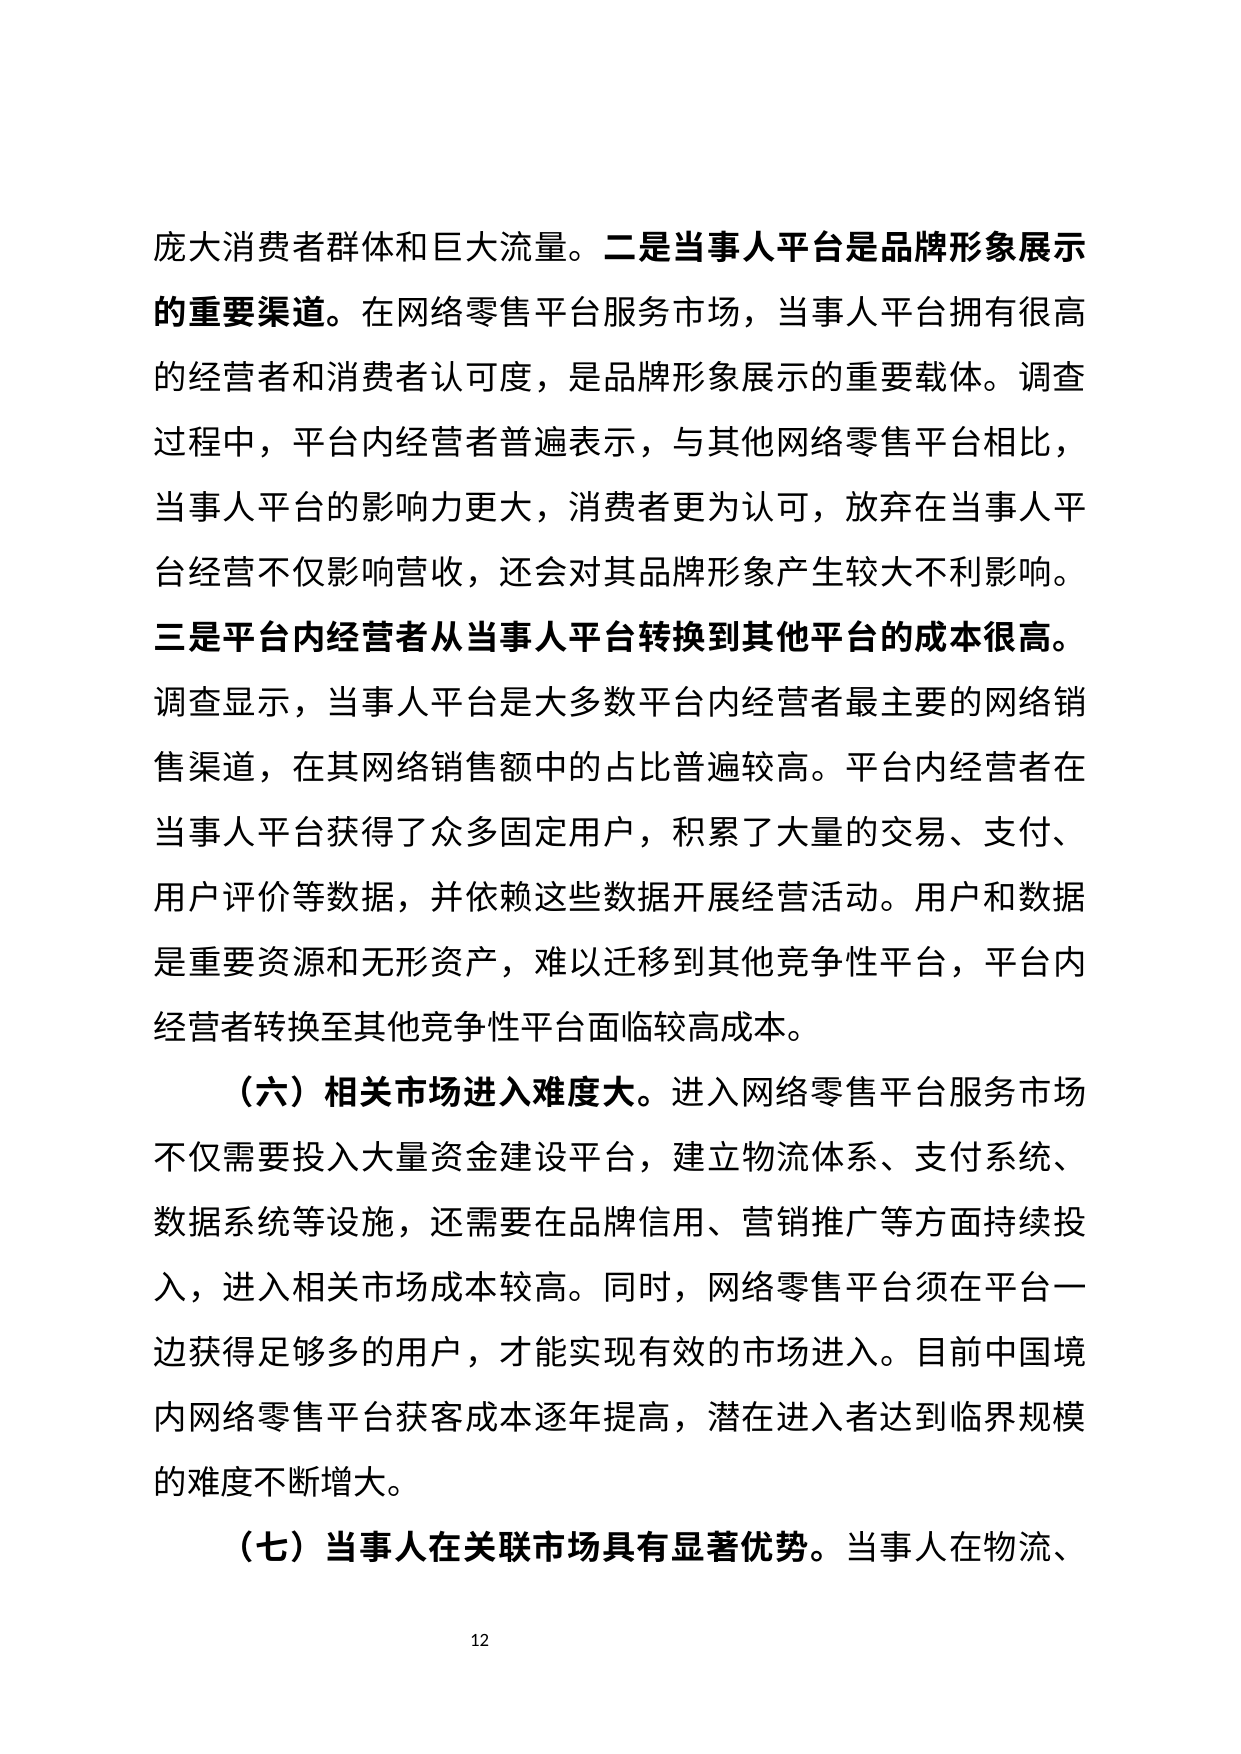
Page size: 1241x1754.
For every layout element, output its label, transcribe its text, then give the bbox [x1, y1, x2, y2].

text （六）相关市场进入难度大。进入网络零售平台服务市场不仅需要投入大量资金建设平台，建立物流体系、支付系统、数据系统等设施，还需要在品牌信用、营销推广等方面持续投入，进入相关市场成本较高。同时，网络零售平台须在平台一边获得足够多的用户，才能实现有效的市场进入。目前中国境内网络零售平台获客成本逐年提高，潜在进入者达到临界规模的难度不断增大。 [153, 1057, 1087, 1512]
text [153, 212, 1087, 1057]
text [153, 1512, 1087, 1577]
